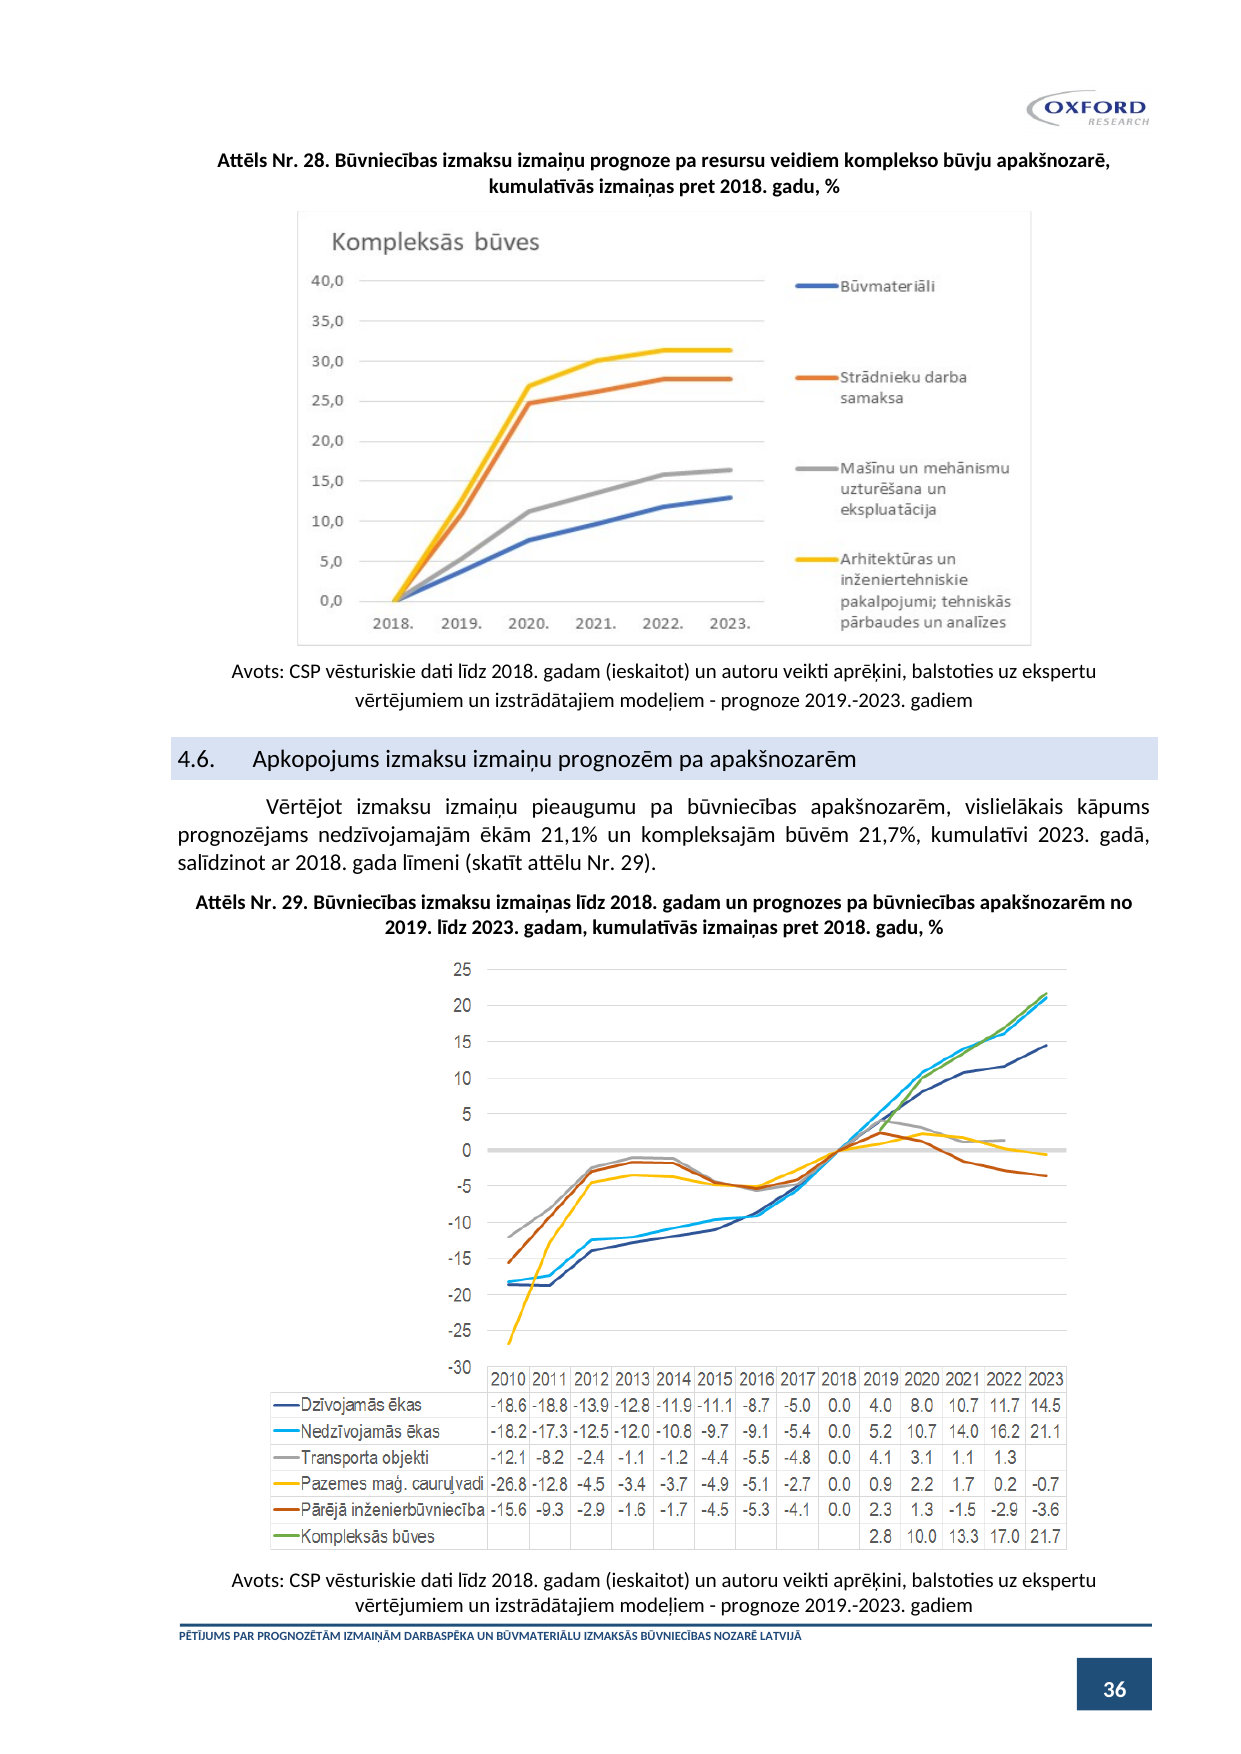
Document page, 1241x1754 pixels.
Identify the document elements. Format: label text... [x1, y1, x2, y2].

text Attēls Nr. 28. Būvniecības izmaksu izmaiņu prognoze pa resursu veidiem komplekso būvju apakšnozarē, kumulatīvās izmaiņas pret 2018. gadu, % [177, 148, 1152, 198]
picture [1023, 86, 1152, 136]
subtitle Apkopojums izmaksu izmaiņu prognozēm pa apakšnozarēm [177, 743, 1152, 774]
text Avots: CSP vēsturiskie dati līdz 2018. gadam (ieskaitot) un autoru veikti aprēķini, balstoties uz ekspertu vērtējumiem un izstrādātajiem modeļiem - prognoze 2019.-2023. gadiem [177, 658, 1152, 712]
picture [297, 211, 1032, 646]
picture [250, 952, 1079, 1555]
text Avots: CSP vēsturiskie dati līdz 2018. gadam (ieskaitot) un autoru veikti aprēķini, balstoties uz ekspertu vērtējumiem un izstrādātajiem modeļiem - prognoze 2019.-2023. gadiem [177, 1567, 1152, 1618]
text Vērtējot izmaksu izmaiņu pieaugumu pa būvniecības apakšnozarēm, vislielākais kāpums prognozējams nedzīvojamajām ēkām 21,1% un kompleksajām būvēm 21,7%, kumulatīvi 2023. gadā, salīdzinot ar 2018. gada līmeni (skatīt attēlu Nr. 29). [177, 792, 1152, 877]
text Attēls Nr. 29. Būvniecības izmaksu izmaiņas līdz 2018. gadam un prognozes pa būvniecības apakšnozarēm no 2019. līdz 2023. gadam, kumulatīvās izmaiņas pret 2018. gadu, % [177, 889, 1152, 940]
